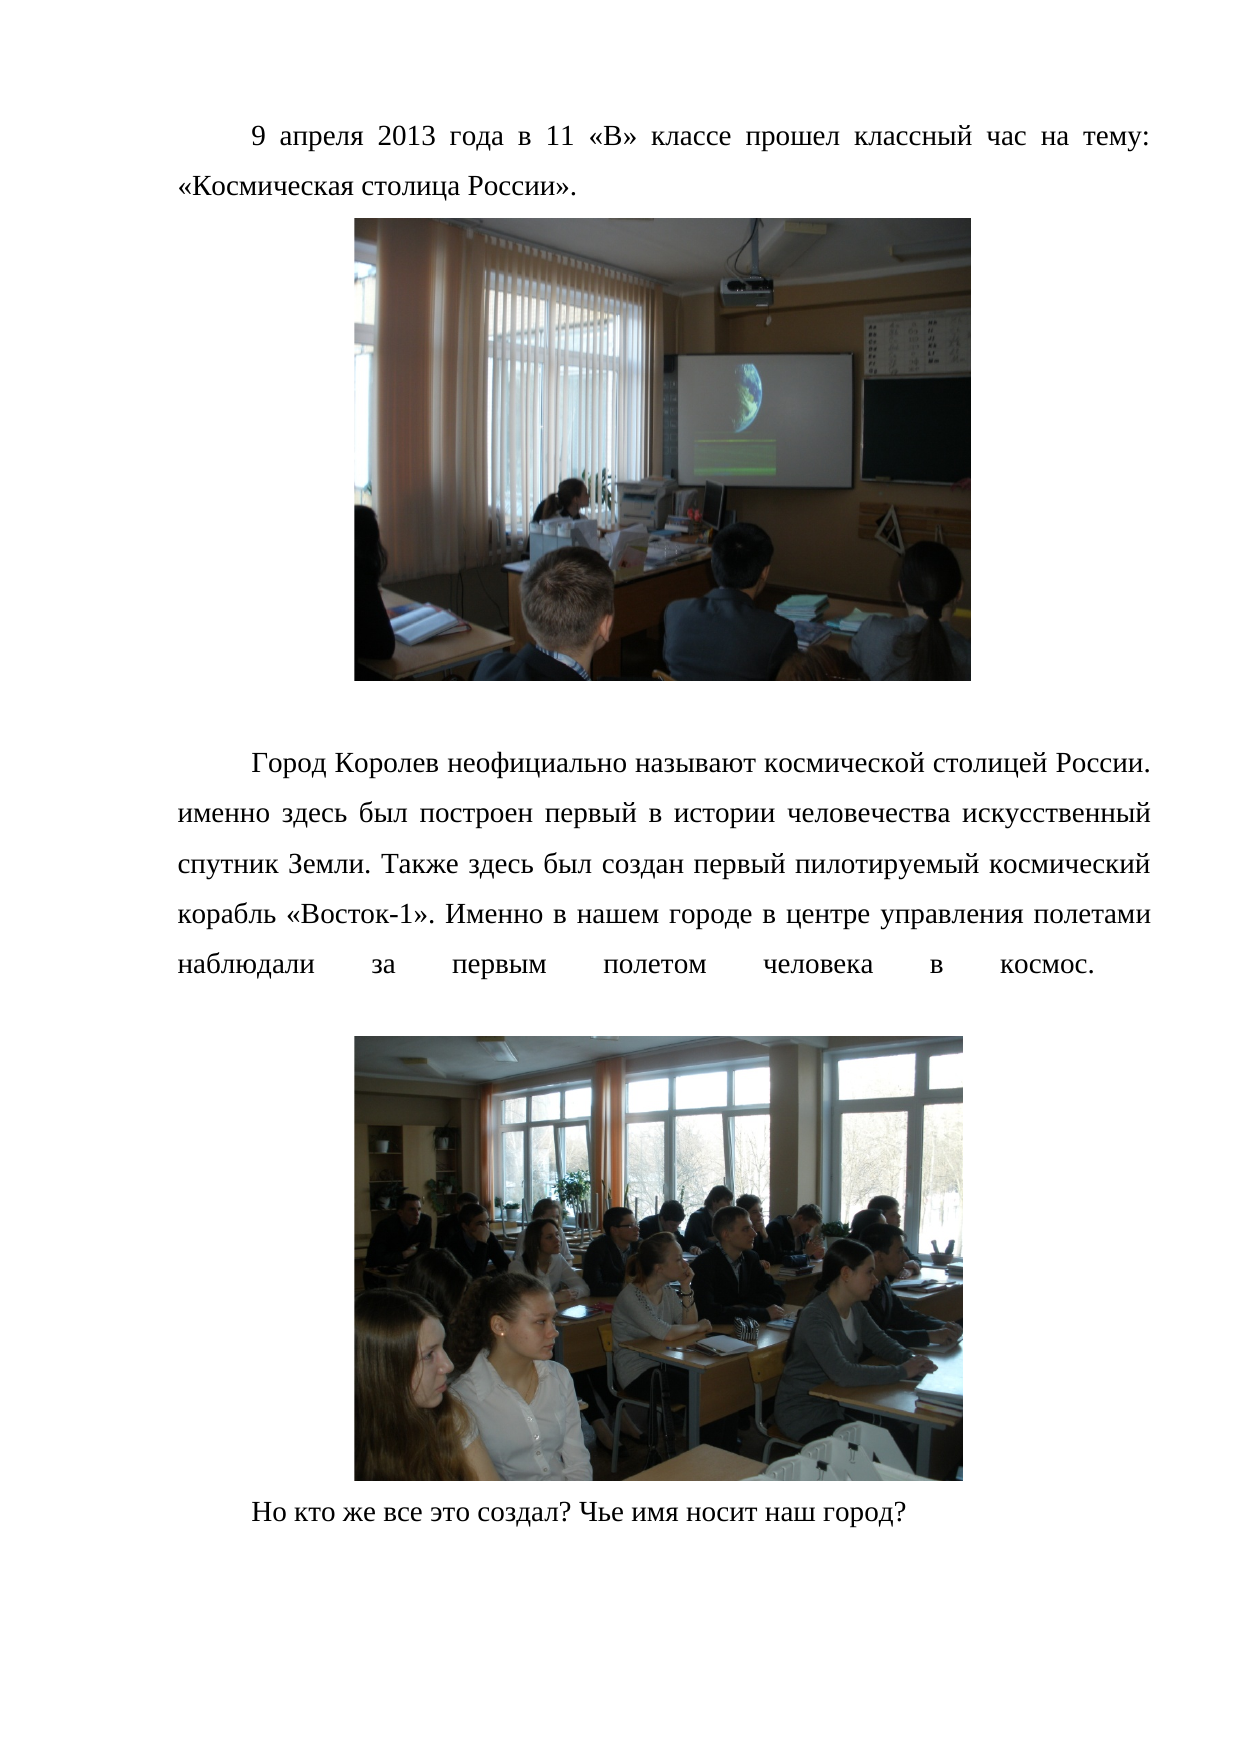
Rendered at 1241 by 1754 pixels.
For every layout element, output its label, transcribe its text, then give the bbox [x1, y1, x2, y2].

picture [354, 218, 971, 681]
text Город Королев неофициально называют космической столицей России. именно здесь был построен первый в истории человечества искусственный спутник Земли. Также здесь был создан первый пилотируемый космический корабль «Восток-1». Именно в нашем городе в центре управления полетами наблюдали за первым полетом человека в космос. [177, 745, 1152, 1022]
text 9 апреля 2013 года в 11 «В» классе прошел классный час на тему: «Космическая столица России». [177, 118, 1152, 202]
text Но кто же все это создал? Чье имя носит наш город? [177, 1494, 1152, 1528]
picture [354, 1036, 963, 1481]
